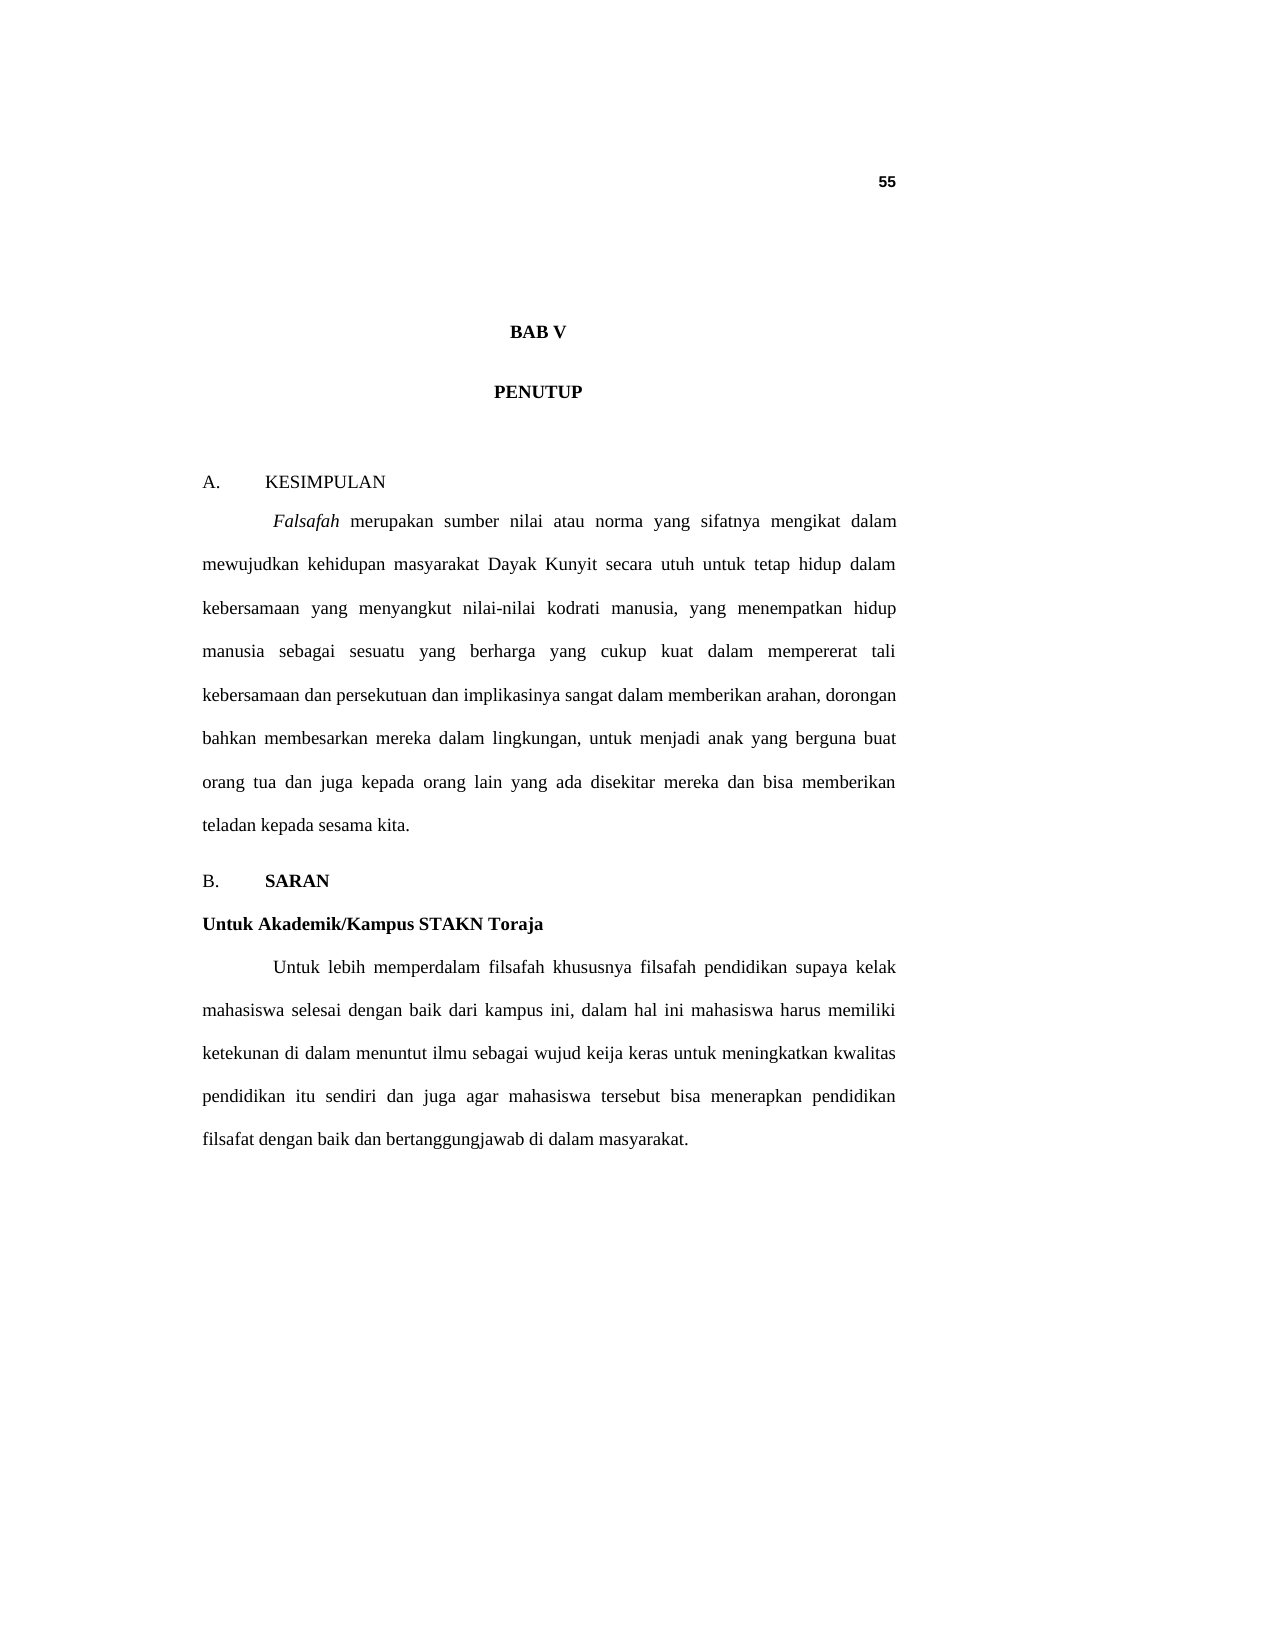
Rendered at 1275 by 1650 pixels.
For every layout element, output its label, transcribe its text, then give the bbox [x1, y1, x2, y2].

text Untuk lebih memperdalam filsafah khususnya filsafah pendidikan supaya kelak mahasiswa selesai dengan baik dari kampus ini, dalam hal ini mahasiswa harus memiliki ketekunan di dalam menuntut ilmu sebagai wujud keija keras untuk meningkatkan kwalitas pendidikan itu sendiri dan juga agar mahasiswa tersebut bisa menerapkan pendidikan filsafat dengan baik dan bertanggungjawab di dalam masyarakat. [202, 939, 897, 1154]
text Untuk Akademik/Kampus STAKN Toraja [202, 896, 897, 939]
text BAB V PENUTUP [202, 291, 874, 410]
list KESIMPULAN [202, 474, 897, 493]
text Falsafah merupakan sumber nilai atau norma yang sifatnya mengikat dalam mewujudkan kehidupan masyarakat Dayak Kunyit secara utuh untuk tetap hidup dalam kebersamaan yang menyangkut nilai-nilai kodrati manusia, yang menempatkan hidup manusia sebagai sesuatu yang berharga yang cukup kuat dalam mempererat tali kebersamaan dan persekutuan dan implikasinya sangat dalam memberikan arahan, dorongan bahkan membesarkan mereka dalam lingkungan, untuk menjadi anak yang berguna buat orang tua dan juga kepada orang lain yang ada disekitar mereka dan bisa memberikan teladan kepada sesama kita. [202, 493, 897, 840]
list SARAN [202, 853, 897, 896]
